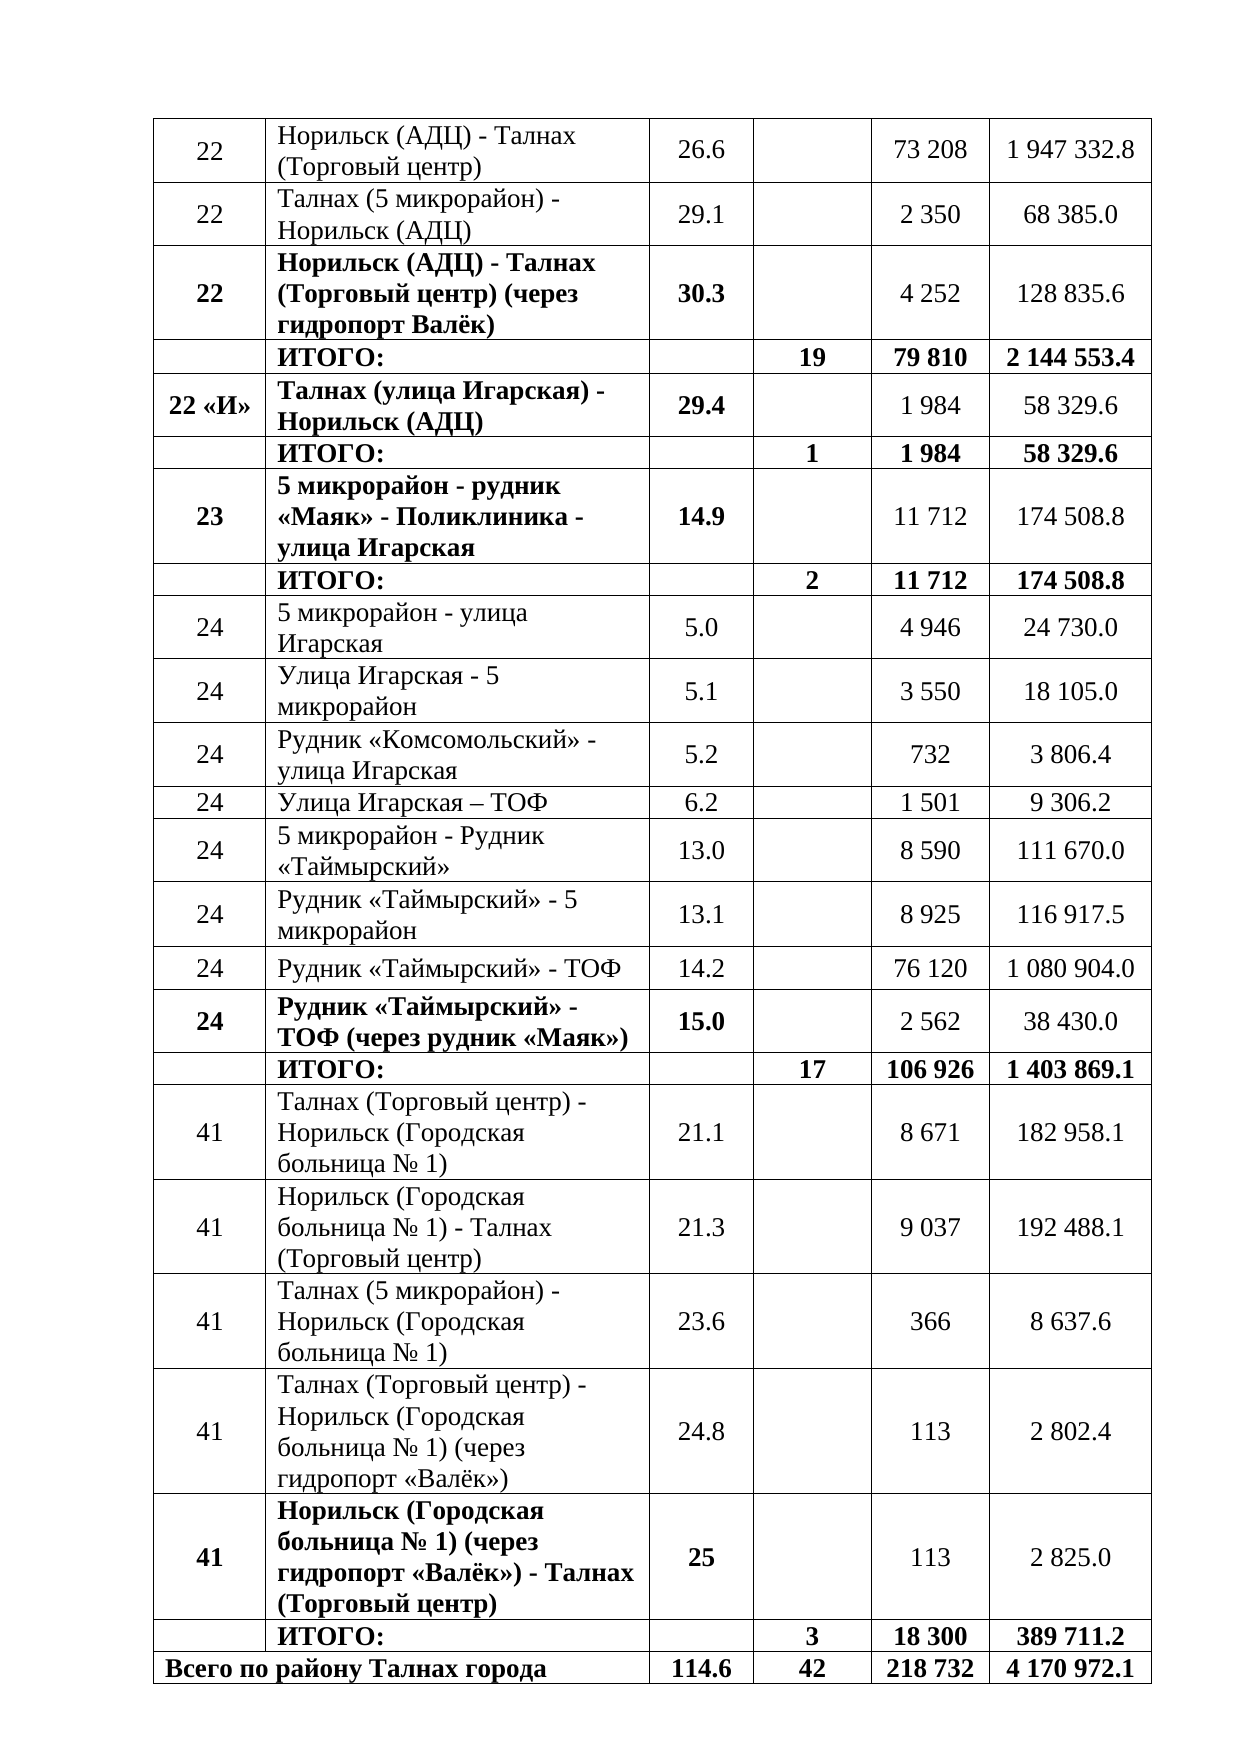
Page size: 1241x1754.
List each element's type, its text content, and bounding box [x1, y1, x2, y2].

table_cell Норильск (Городская больница № 1) (через гидропорт «Валёк») - Талнах (Торговый центр) [266, 1494, 649, 1619]
table_cell 58 329.6 [990, 437, 1151, 468]
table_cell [154, 1652, 649, 1683]
table_cell 106 926 [872, 1053, 989, 1084]
table_cell Рудник «Таймырский» - ТОФ (через рудник «Маяк») [266, 990, 649, 1052]
table_cell 174 508.8 [990, 469, 1151, 563]
table_cell 22 «И» [154, 374, 265, 436]
table_cell 1 984 [872, 437, 989, 468]
table_cell 1 984 [872, 374, 989, 436]
table_cell Норильск (АДЦ) - Талнах (Торговый центр) (через гидропорт Валёк) [266, 246, 649, 339]
table_cell 8 671 [872, 1085, 989, 1178]
table_cell 2 802.4 [990, 1369, 1151, 1493]
table_cell 41 [154, 1369, 265, 1493]
table_cell Норильск (АДЦ) - Талнах (Торговый центр) [266, 119, 649, 182]
table_cell [154, 437, 265, 468]
table_cell [754, 819, 871, 881]
table_cell Талнах (5 микрорайон) - Норильск (Городская больница № 1) [266, 1274, 649, 1367]
table_cell [754, 882, 871, 946]
table_cell 18 300 [872, 1620, 989, 1651]
table_cell Талнах (Торговый центр) - Норильск (Городская больница № 1) (через гидропорт «Валёк») [266, 1369, 649, 1493]
table_cell 128 835.6 [990, 246, 1151, 339]
table_cell [650, 437, 753, 468]
table_cell 11 712 [872, 469, 989, 563]
table_cell 41 [154, 1085, 265, 1178]
table_cell [754, 183, 871, 245]
table_cell 11 712 [872, 564, 989, 595]
table_cell 1 947 332.8 [990, 119, 1151, 182]
table_cell 24 [154, 596, 265, 658]
table_cell 5.2 [650, 723, 753, 786]
table_cell Рудник «Таймырский» - 5 микрорайон [266, 882, 649, 946]
table_cell Талнах (улица Игарская) - Норильск (АДЦ) [266, 374, 649, 436]
table_cell 116 917.5 [990, 882, 1151, 946]
table_cell Талнах (5 микрорайон) - Норильск (АДЦ) [266, 183, 649, 245]
table_cell 58 329.6 [990, 374, 1151, 436]
table_cell 3 806.4 [990, 723, 1151, 786]
table_cell [754, 947, 871, 988]
table_cell 14.9 [650, 469, 753, 563]
table_cell 9 037 [872, 1180, 989, 1273]
table_cell ИТОГО: [266, 1620, 649, 1651]
table_cell 366 [872, 1274, 989, 1367]
table_cell 8 637.6 [990, 1274, 1151, 1367]
table_cell 113 [872, 1494, 989, 1619]
table_cell 218 732 [872, 1652, 989, 1683]
table_cell 192 488.1 [990, 1180, 1151, 1273]
table_cell 3 550 [872, 659, 989, 722]
table_cell Норильск (Городская больница № 1) - Талнах (Торговый центр) [266, 1180, 649, 1273]
table_cell 30.3 [650, 246, 753, 339]
table_cell 111 670.0 [990, 819, 1151, 881]
table_cell [754, 659, 871, 722]
table_cell [754, 596, 871, 658]
table_cell [754, 1180, 871, 1273]
table_cell 113 [872, 1369, 989, 1493]
table_cell 23.6 [650, 1274, 753, 1367]
table_cell 21.1 [650, 1085, 753, 1178]
table_cell 24 [154, 787, 265, 818]
table_cell [754, 1369, 871, 1493]
table_cell 24 [154, 819, 265, 881]
table_cell ИТОГО: [266, 564, 649, 595]
table_cell [650, 340, 753, 373]
table_cell 5 микрорайон - улица Игарская [266, 596, 649, 658]
table_cell 5 микрорайон - рудник «Маяк» - Поликлиника - улица Игарская [266, 469, 649, 563]
table_cell ИТОГО: [266, 340, 649, 373]
table_cell 25 [650, 1494, 753, 1619]
table_cell 174 508.8 [990, 564, 1151, 595]
table_cell [754, 469, 871, 563]
table_cell 5.0 [650, 596, 753, 658]
table_cell 4 252 [872, 246, 989, 339]
table_cell [154, 1053, 265, 1084]
table_cell [154, 564, 265, 595]
table_cell 68 385.0 [990, 183, 1151, 245]
table_cell 22 [154, 183, 265, 245]
table_cell 41 [154, 1494, 265, 1619]
table_cell 29.4 [650, 374, 753, 436]
table_cell 2 562 [872, 990, 989, 1052]
table_cell 41 [154, 1180, 265, 1273]
table_cell 5 микрорайон - Рудник «Таймырский» [266, 819, 649, 881]
table_cell ИТОГО: [266, 1053, 649, 1084]
table_cell 73 208 [872, 119, 989, 182]
table_cell 21.3 [650, 1180, 753, 1273]
table_cell 389 711.2 [990, 1620, 1151, 1651]
table_cell 24 [154, 659, 265, 722]
table_cell 24 [154, 723, 265, 786]
table_cell Рудник «Таймырский» - ТОФ [266, 947, 649, 988]
table_cell 13.0 [650, 819, 753, 881]
table_cell 2 825.0 [990, 1494, 1151, 1619]
table_cell [754, 246, 871, 339]
table_cell 2 [754, 564, 871, 595]
table_cell 1 080 904.0 [990, 947, 1151, 988]
table_cell 5.1 [650, 659, 753, 722]
table_cell Талнах (Торговый центр) - Норильск (Городская больница № 1) [266, 1085, 649, 1178]
table_cell [650, 1053, 753, 1084]
table_cell 9 306.2 [990, 787, 1151, 818]
table_cell 2 144 553.4 [990, 340, 1151, 373]
table_cell 24.8 [650, 1369, 753, 1493]
table_cell 22 [154, 119, 265, 182]
table_cell [754, 723, 871, 786]
table_cell Рудник «Комсомольский» - улица Игарская [266, 723, 649, 786]
table_cell 732 [872, 723, 989, 786]
table_cell 4 946 [872, 596, 989, 658]
table_cell 23 [154, 469, 265, 563]
table_cell 18 105.0 [990, 659, 1151, 722]
table_cell 24 [154, 882, 265, 946]
table_cell 3 [754, 1620, 871, 1651]
table_cell Улица Игарская – ТОФ [266, 787, 649, 818]
table_cell 4 170 972.1 [990, 1652, 1151, 1683]
table_cell 1 403 869.1 [990, 1053, 1151, 1084]
table_cell 2 350 [872, 183, 989, 245]
table_cell 38 430.0 [990, 990, 1151, 1052]
table_cell 13.1 [650, 882, 753, 946]
table_cell [754, 787, 871, 818]
table_cell [754, 990, 871, 1052]
table_cell 6.2 [650, 787, 753, 818]
table_cell ИТОГО: [266, 437, 649, 468]
table_cell [754, 374, 871, 436]
table_cell 24 [154, 947, 265, 988]
table_cell 182 958.1 [990, 1085, 1151, 1178]
table_cell 41 [154, 1274, 265, 1367]
table_cell [754, 1494, 871, 1619]
table_cell Улица Игарская - 5 микрорайон [266, 659, 649, 722]
table_cell [154, 1620, 265, 1651]
table_cell 24 [154, 990, 265, 1052]
table_cell 1 501 [872, 787, 989, 818]
table_cell [650, 1620, 753, 1651]
table_cell 1 [754, 437, 871, 468]
table_cell 17 [754, 1053, 871, 1084]
table_cell [754, 1085, 871, 1178]
table_cell 19 [754, 340, 871, 373]
table_cell [650, 564, 753, 595]
table_cell [754, 119, 871, 182]
table_cell 14.2 [650, 947, 753, 988]
table_cell 22 [154, 246, 265, 339]
table_cell 29.1 [650, 183, 753, 245]
table_cell 79 810 [872, 340, 989, 373]
table_cell [154, 340, 265, 373]
table_cell 15.0 [650, 990, 753, 1052]
table_cell 42 [754, 1652, 871, 1683]
table_cell [754, 1274, 871, 1367]
table_cell 26.6 [650, 119, 753, 182]
table_cell 114.6 [650, 1652, 753, 1683]
table_cell 8 590 [872, 819, 989, 881]
table_cell 8 925 [872, 882, 989, 946]
table_cell 24 730.0 [990, 596, 1151, 658]
table_cell 76 120 [872, 947, 989, 988]
